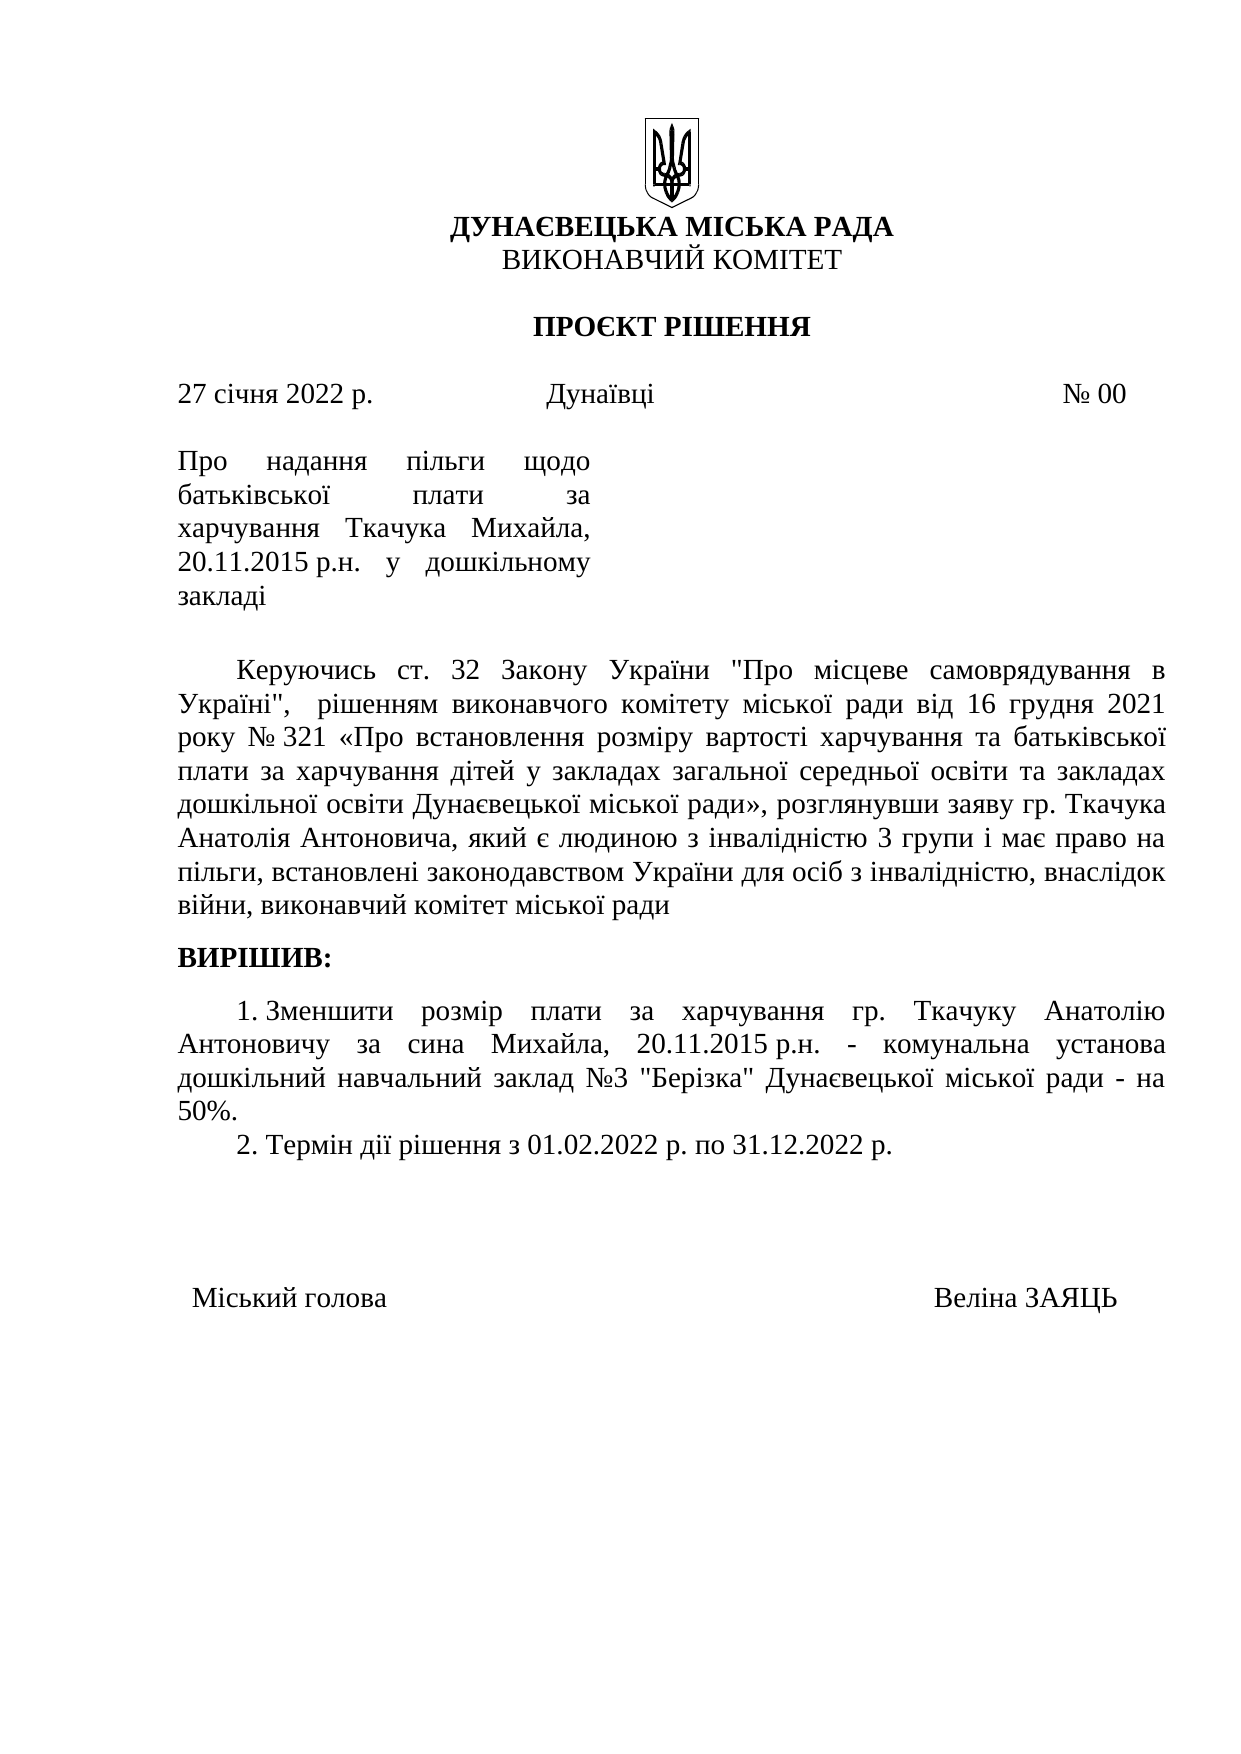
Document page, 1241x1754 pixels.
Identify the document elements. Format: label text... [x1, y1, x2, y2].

text 2. Термін дії рішення з 01.02.2022 р. по 31.12.2022 р. [177, 1127, 1167, 1160]
text ВИРІШИВ: [177, 940, 1167, 973]
text ДУНАЄВЕЦЬКА МІСЬКА РАДА [177, 209, 1167, 242]
text 1. Зменшити розмір плати за харчування гр. Ткачуку Анатолію Антоновичу за сина Михайла, 20.11.2015 р.н. - комунальна установа дошкільний навчальний заклад №3 "Берізка" Дунаєвецької міської ради - на 50%. [177, 993, 1167, 1127]
text Міський голова Веліна ЗАЯЦЬ [162, 1280, 1162, 1314]
text 27 січня 2022 р. Дунаївці № 00 [177, 376, 1167, 410]
text ВИКОНАВЧИЙ КОМІТЕТ [177, 242, 1167, 276]
text Про надання пільги щодо батьківської плати за харчування Ткачука Михайла, 20.11.2015 р.н. у дошкільному закладі [177, 443, 591, 611]
text Керуючись ст. 32 Закону України "Про місцеве самоврядування в Україні", рішенням виконавчого комітету міської ради від 16 грудня 2021 року № 321 «Про встановлення розміру вартості харчування та батьківської плати за харчування дітей у закладах загальної середньої освіти та закладах дошкільної освіти Дунаєвецької міської ради», розглянувши заяву гр. Ткачука Анатолія Антоновича, який є людиною з інвалідністю 3 групи і має право на пільги, встановлені законодавством України для осіб з інвалідністю, внаслідок війни, виконавчий комітет міської ради [177, 652, 1167, 921]
text ПРОЄКТ РІШЕННЯ [177, 309, 1167, 343]
